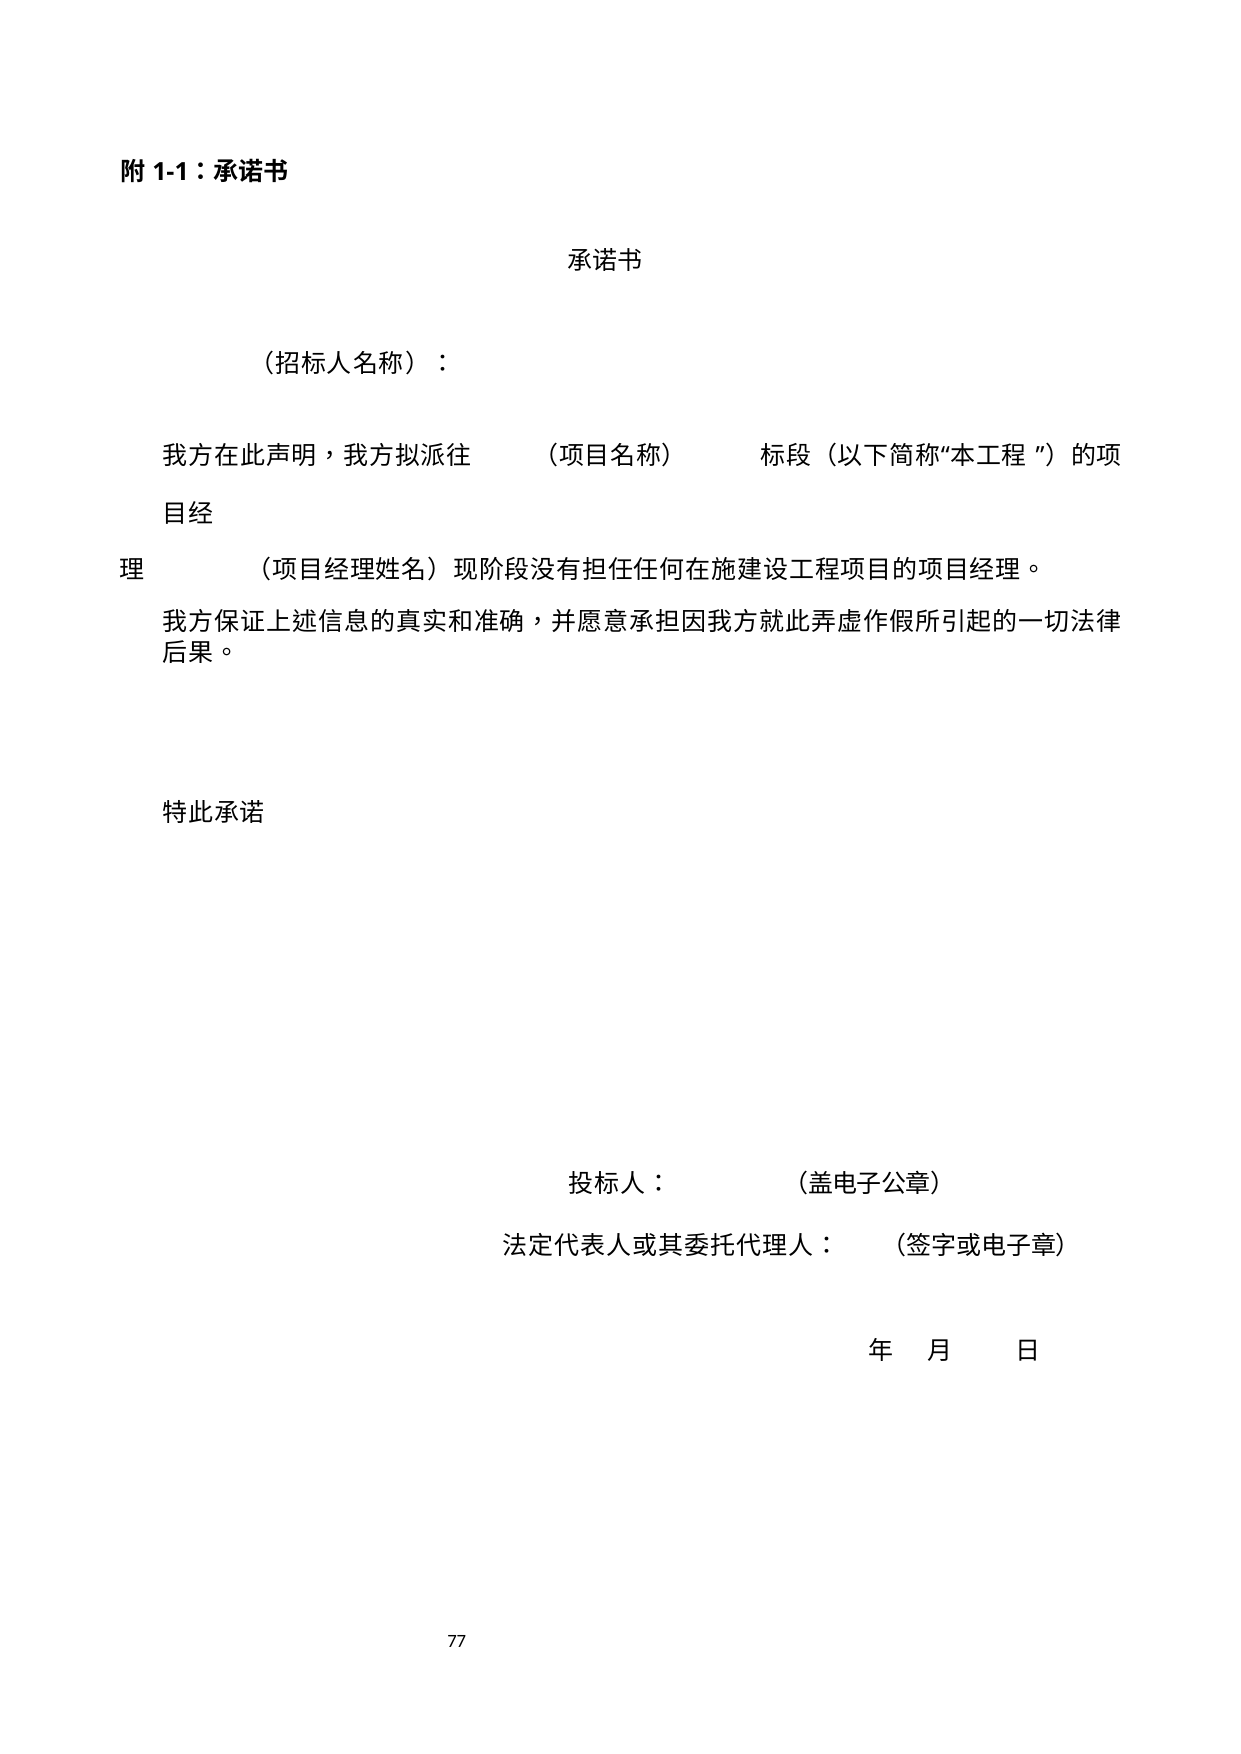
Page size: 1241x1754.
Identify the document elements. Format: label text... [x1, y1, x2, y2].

text （招标人名称）： [118, 346, 1122, 379]
text 年 月 日 [752, 1333, 1122, 1366]
text 特此承诺 [162, 796, 1122, 828]
text 法定代表人或其委托代理人： （签字或电子章） [502, 1225, 1122, 1261]
text 附 1-1：承诺书 [121, 155, 1122, 187]
text 理 （项目经理姓名）现阶段没有担任任何在施建设工程项目的项目经理。 [119, 553, 1122, 585]
text 我方在此声明，我方拟派往 （项目名称） 标段（以下简称“本工程 ”）的项目经 [163, 437, 1122, 529]
text 我方保证上述信息的真实和准确，并愿意承担因我方就此弄虚作假所引起的一切法律后果。 [163, 605, 1122, 669]
text 承诺书 [568, 245, 1122, 276]
text 投标人： （盖电子公章） [568, 1163, 1122, 1200]
